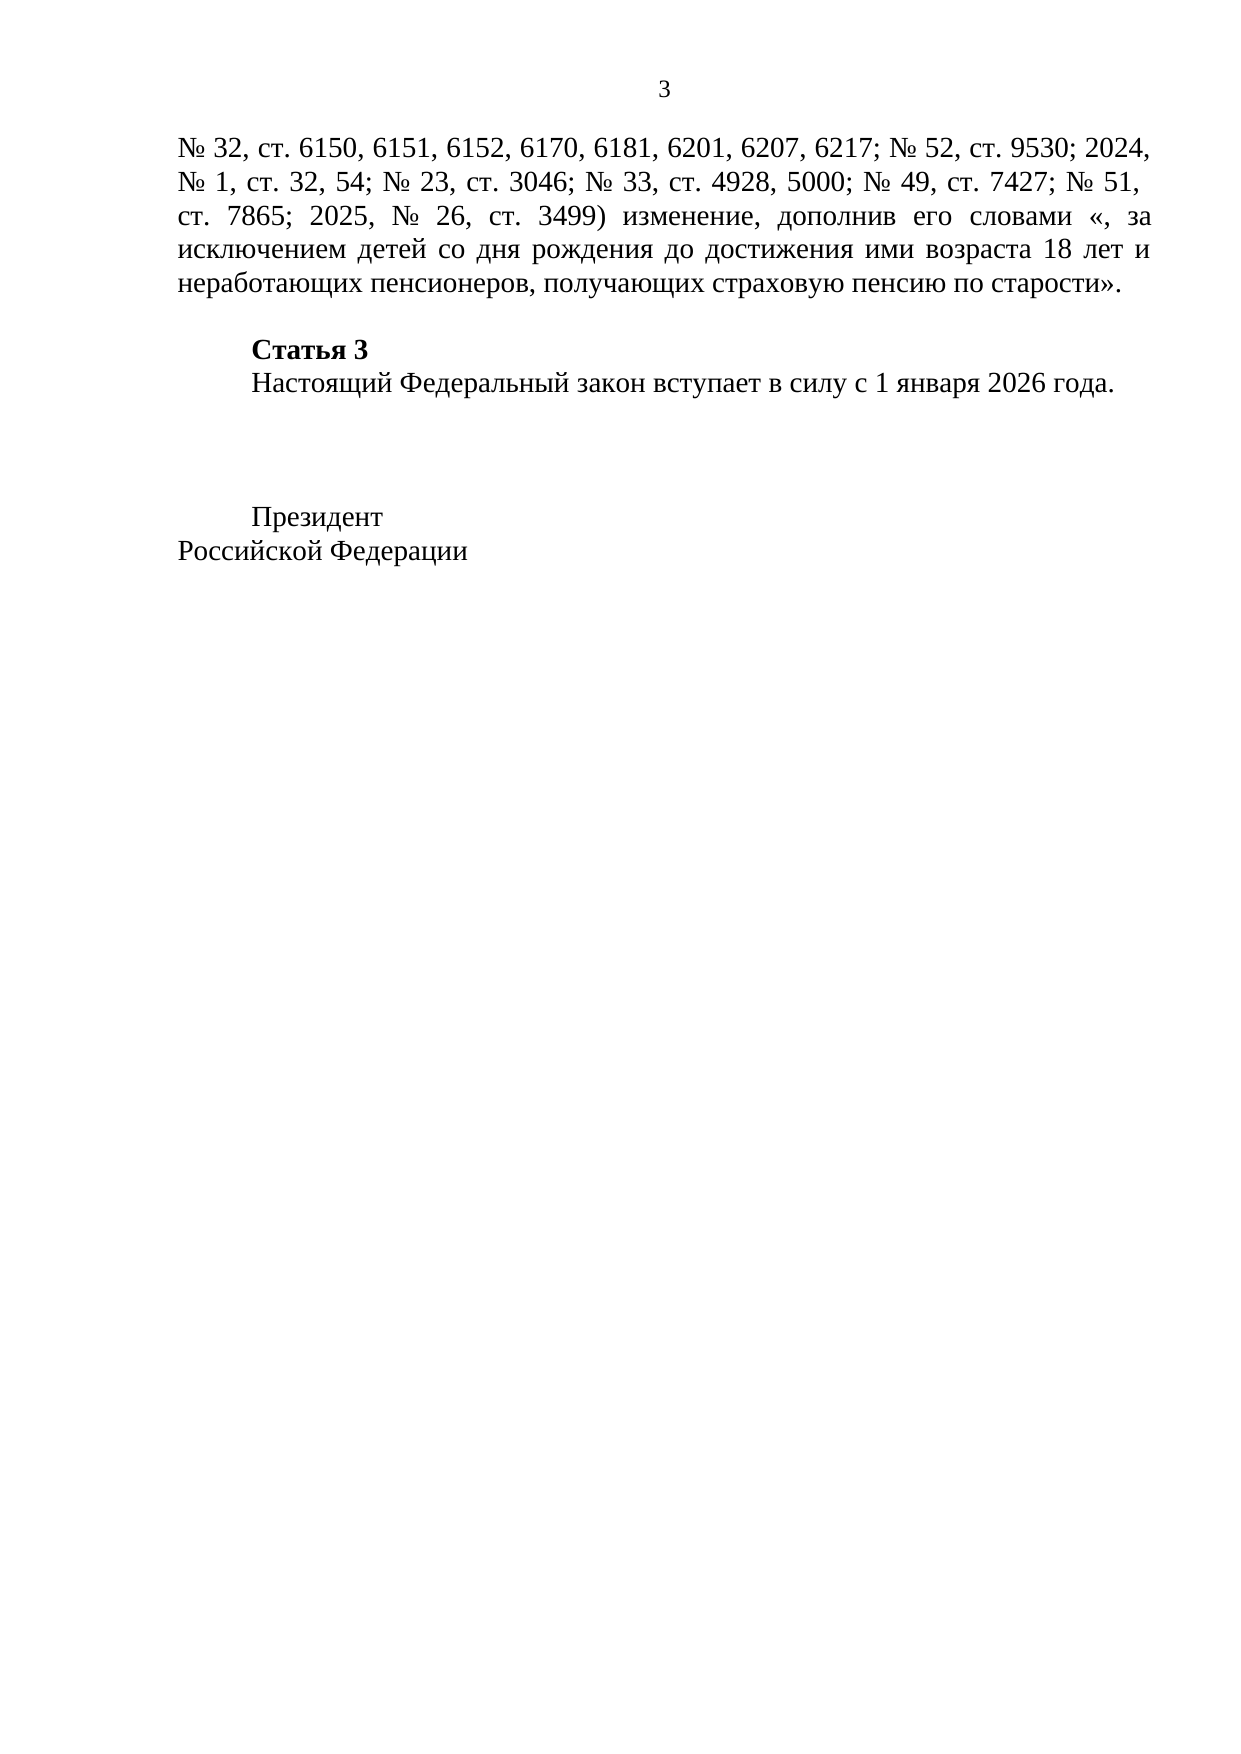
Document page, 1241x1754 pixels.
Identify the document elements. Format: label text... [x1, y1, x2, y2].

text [177, 131, 1152, 298]
text Настоящий Федеральный закон вступает в силу с 1 января 2026 года. [177, 365, 1152, 399]
text Статья 3 [177, 332, 1152, 365]
text Президент [177, 499, 1152, 533]
text Российской Федерации [177, 533, 1152, 567]
